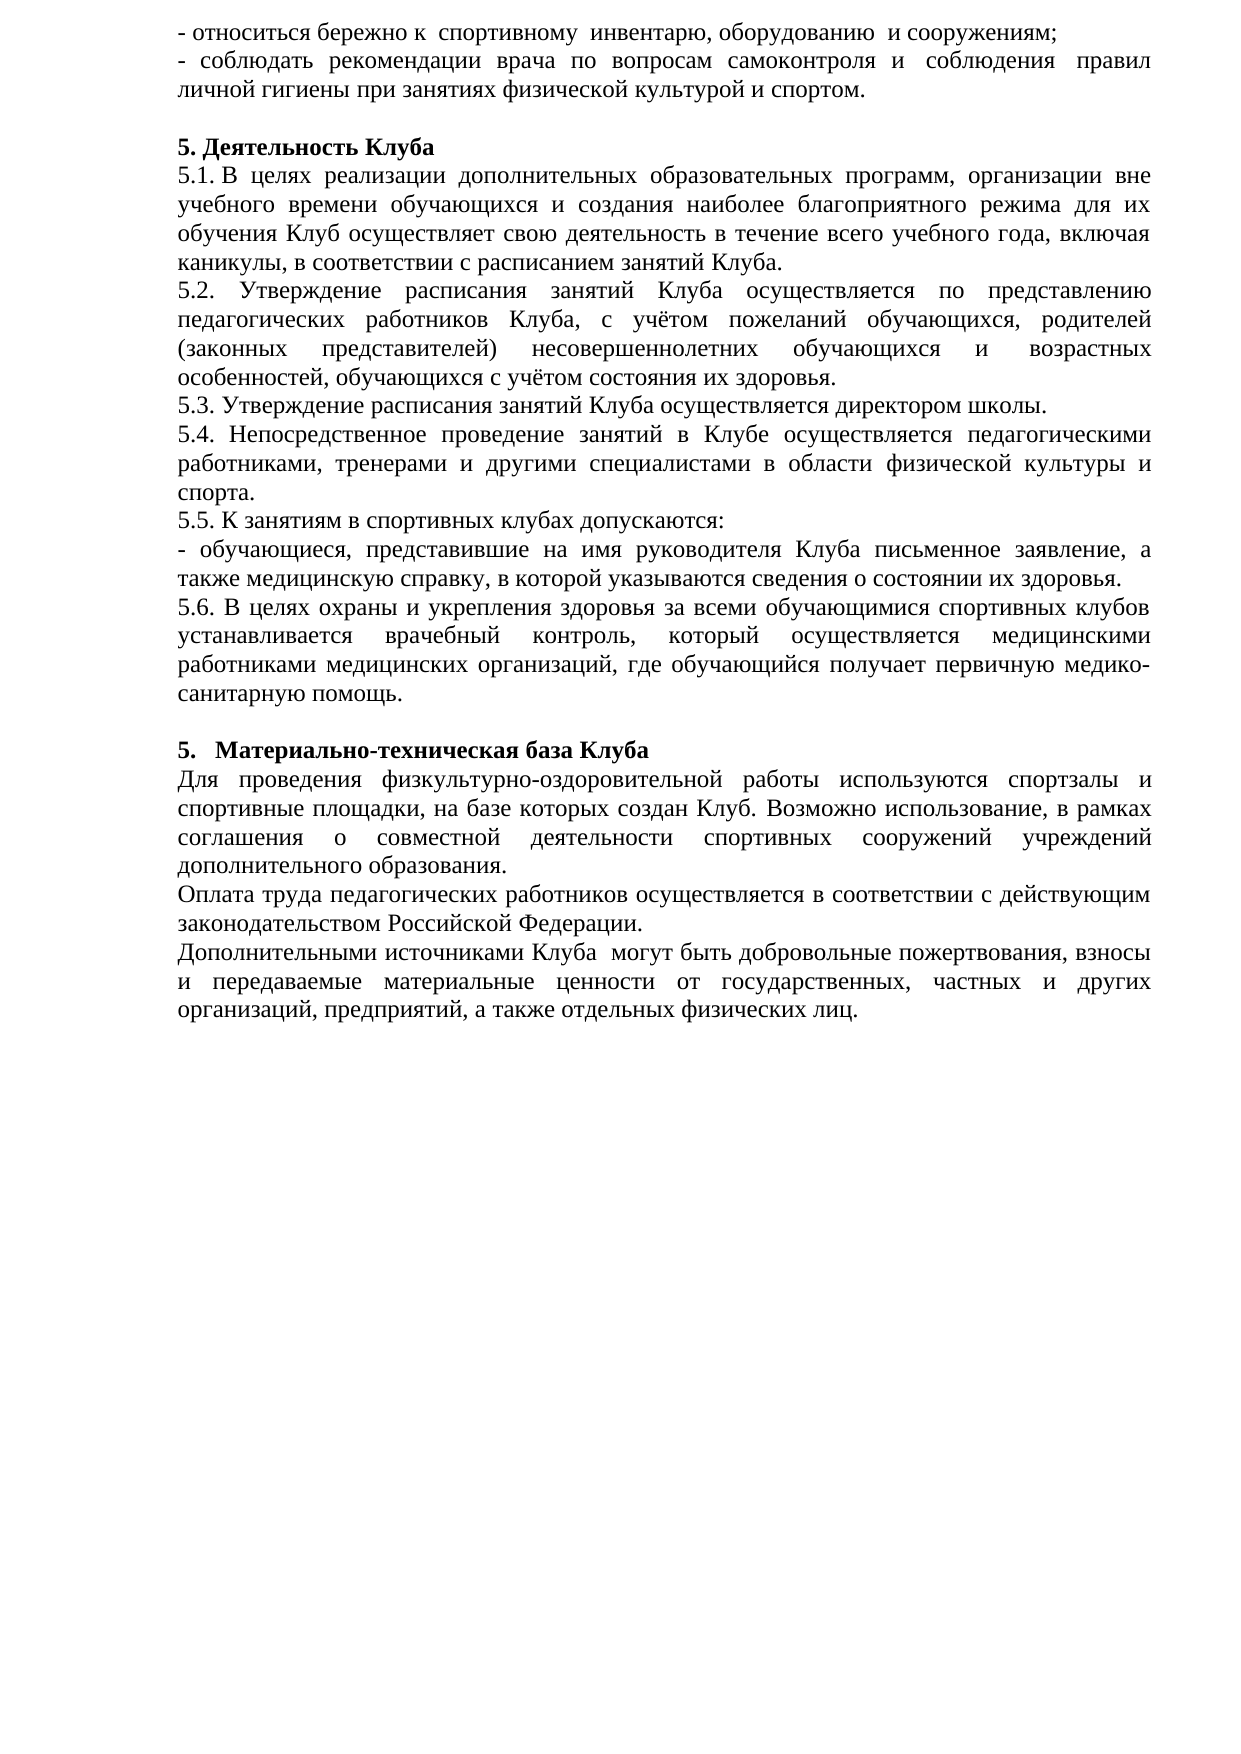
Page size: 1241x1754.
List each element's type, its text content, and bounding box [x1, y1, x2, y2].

list К занятиям в спортивных клубах допускаются: [177, 506, 1163, 534]
list относиться бережно к спортивному инвентарю, оборудованию и сооружениям; [177, 17, 1163, 46]
list Непосредственное проведение занятий в Клубе осуществляется педагогическими работниками, тренерами и другими специалистами в области физической культуры и спорта. [177, 419, 1152, 506]
list В целях реализации дополнительных образовательных программ, организации вне учебного времени обучающихся и создания наиболее благоприятного режима для их обучения Клуб осуществляет свою деятельность в течение всего учебного года, включая каникулы, в соответствии с расписанием занятий Клуба. [177, 161, 1151, 276]
text Для проведения физкультурно-оздоровительной работы используются спортзалы и спортивные площадки, на базе которых создан Клуб. Возможно использование, в рамках соглашения о совместной деятельности спортивных сооружений учреждений дополнительного образования. [177, 764, 1152, 879]
subtitle Материально-техническая база Клуба [177, 736, 1163, 764]
list обучающиеся, представившие на имя руководителя Клуба письменное заявление, а также медицинскую справку, в которой указываются сведения о состоянии их здоровья. [177, 534, 1151, 592]
list Утверждение расписания занятий Клуба осуществляется директором школы. [177, 391, 1163, 419]
subtitle Деятельность Клуба [177, 132, 1163, 161]
list Утверждение расписания занятий Клуба осуществляется по представлению педагогических работников Клуба, с учётом пожеланий обучающихся, родителей (законных представителей) несовершеннолетних обучающихся и возрастных особенностей, обучающихся с учётом состояния их здоровья. [177, 276, 1152, 391]
list В целях охраны и укрепления здоровья за всеми обучающимися спортивных клубов устанавливается врачебный контроль, который осуществляется медицинскими работниками медицинских организаций, где обучающийся получает первичную медико- санитарную помощь. [177, 592, 1151, 707]
list соблюдать рекомендации врача по вопросам самоконтроля и соблюдения правил личной гигиены при занятиях физической культурой и спортом. [177, 46, 1151, 103]
text Оплата труда педагогических работников осуществляется в соответствии с действующим законодательством Российской Федерации. [177, 879, 1151, 937]
text Дополнительными источниками Клуба могут быть добровольные пожертвования, взносы и передаваемые материальные ценности от государственных, частных и других организаций, предприятий, а также отдельных физических лиц. [177, 937, 1151, 1023]
